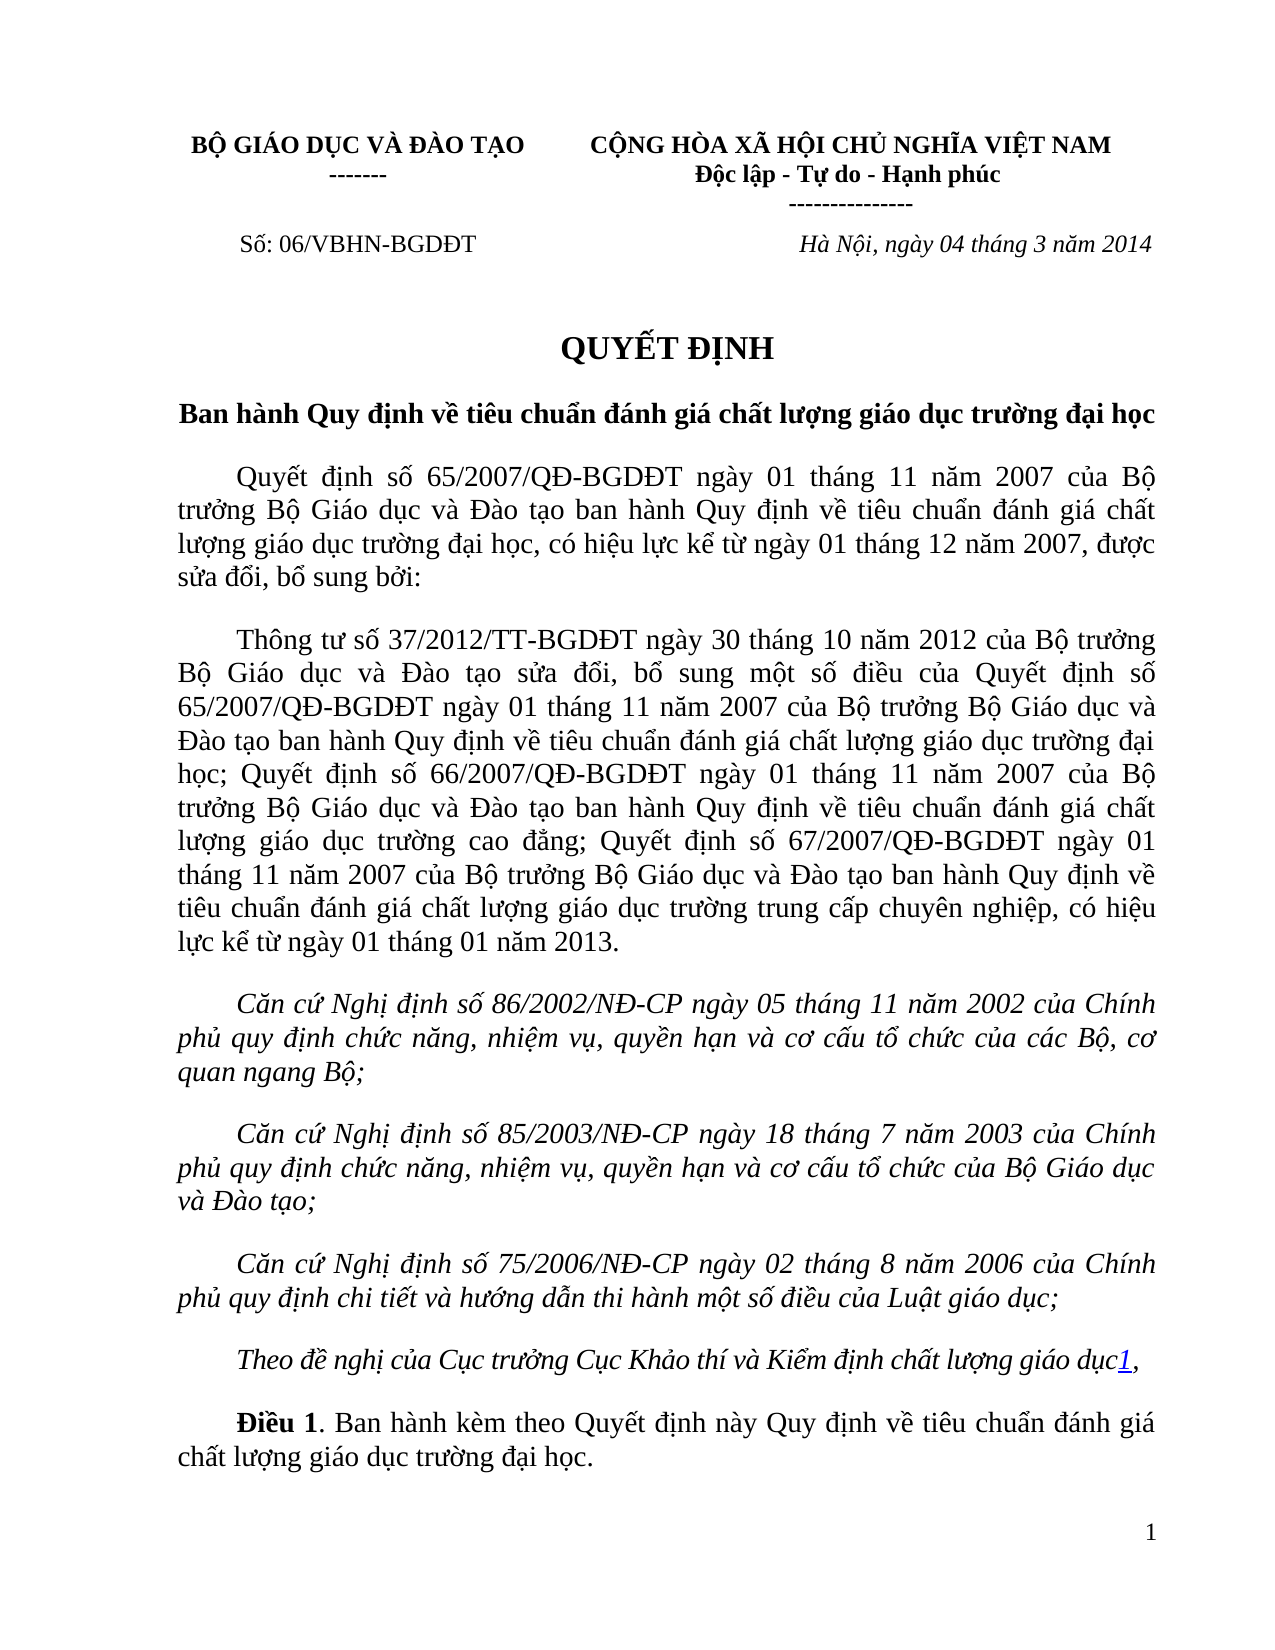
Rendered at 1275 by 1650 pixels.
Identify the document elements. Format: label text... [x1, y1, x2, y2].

text Thông tư số 37/2012/TT-BGDĐT ngày 30 tháng 10 năm 2012 của Bộ trưởng Bộ Giáo dục và Đào tạo sửa đổi, bổ sung một số điều của Quyết định số 65/2007/QĐ-BGDĐT ngày 01 tháng 11 năm 2007 của Bộ trưởng Bộ Giáo dục và Đào tạo ban hành Quy định về tiêu chuẩn đánh giá chất lượng giáo dục trường đại học; Quyết định số 66/2007/QĐ-BGDĐT ngày 01 tháng 11 năm 2007 của Bộ trưởng Bộ Giáo dục và Đào tạo ban hành Quy định về tiêu chuẩn đánh giá chất lượng giáo dục trường cao đẳng; Quyết định số 67/2007/QĐ-BGDĐT ngày 01 tháng 11 năm 2007 của Bộ trưởng Bộ Giáo dục và Đào tạo ban hành Quy định về tiêu chuẩn đánh giá chất lượng giáo dục trường trung cấp chuyên nghiệp, có hiệu lực kể từ ngày 01 tháng 01 năm 2013. [177, 622, 1157, 957]
table_cell Hà Nội, ngày 04 tháng 3 năm 2014 [538, 217, 1163, 258]
text Điều 1. Ban hành kèm theo Quyết định này Quy định về tiêu chuẩn đánh giá chất lượng giáo dục trường đại học. [177, 1405, 1157, 1472]
text Quyết định số 65/2007/QĐ-BGDĐT ngày 01 tháng 11 năm 2007 của Bộ trưởng Bộ Giáo dục và Đào tạo ban hành Quy định về tiêu chuẩn đánh giá chất lượng giáo dục trường đại học, có hiệu lực kể từ ngày 01 tháng 12 năm 2007, được sửa đổi, bổ sung bởi: [177, 459, 1157, 593]
text Căn cứ Nghị định số 86/2002/NĐ-CP ngày 05 tháng 11 năm 2002 của Chính phủ quy định chức năng, nhiệm vụ, quyền hạn và cơ cấu tổ chức của các Bộ, cơ quan ngang Bộ; [177, 987, 1157, 1087]
text Căn cứ Nghị định số 75/2006/NĐ-CP ngày 02 tháng 8 năm 2006 của Chính phủ quy định chi tiết và hướng dẫn thi hành một số điều của Luật giáo dục; [177, 1246, 1157, 1313]
text QUYẾT ĐỊNH [177, 328, 1157, 367]
text Theo đề nghị của Cục trưởng Cục Khảo thí và Kiểm định chất lượng giáo dục1, [177, 1342, 1157, 1376]
table_cell Số: 06/VBHN-BGDĐT [177, 217, 538, 258]
table_header BỘ GIÁO DỤC VÀ ĐÀO TẠO ------- [177, 118, 538, 217]
text Ban hành Quy định về tiêu chuẩn đánh giá chất lượng giáo dục trường đại học [177, 396, 1157, 429]
table_header CỘNG HÒA XÃ HỘI CHỦ NGHĨA VIỆT NAM Độc lập - Tự do - Hạnh phúc --------------- [538, 118, 1163, 217]
text Căn cứ Nghị định số 85/2003/NĐ-CP ngày 18 tháng 7 năm 2003 của Chính phủ quy định chức năng, nhiệm vụ, quyền hạn và cơ cấu tổ chức của Bộ Giáo dục và Đào tạo; [177, 1116, 1157, 1217]
